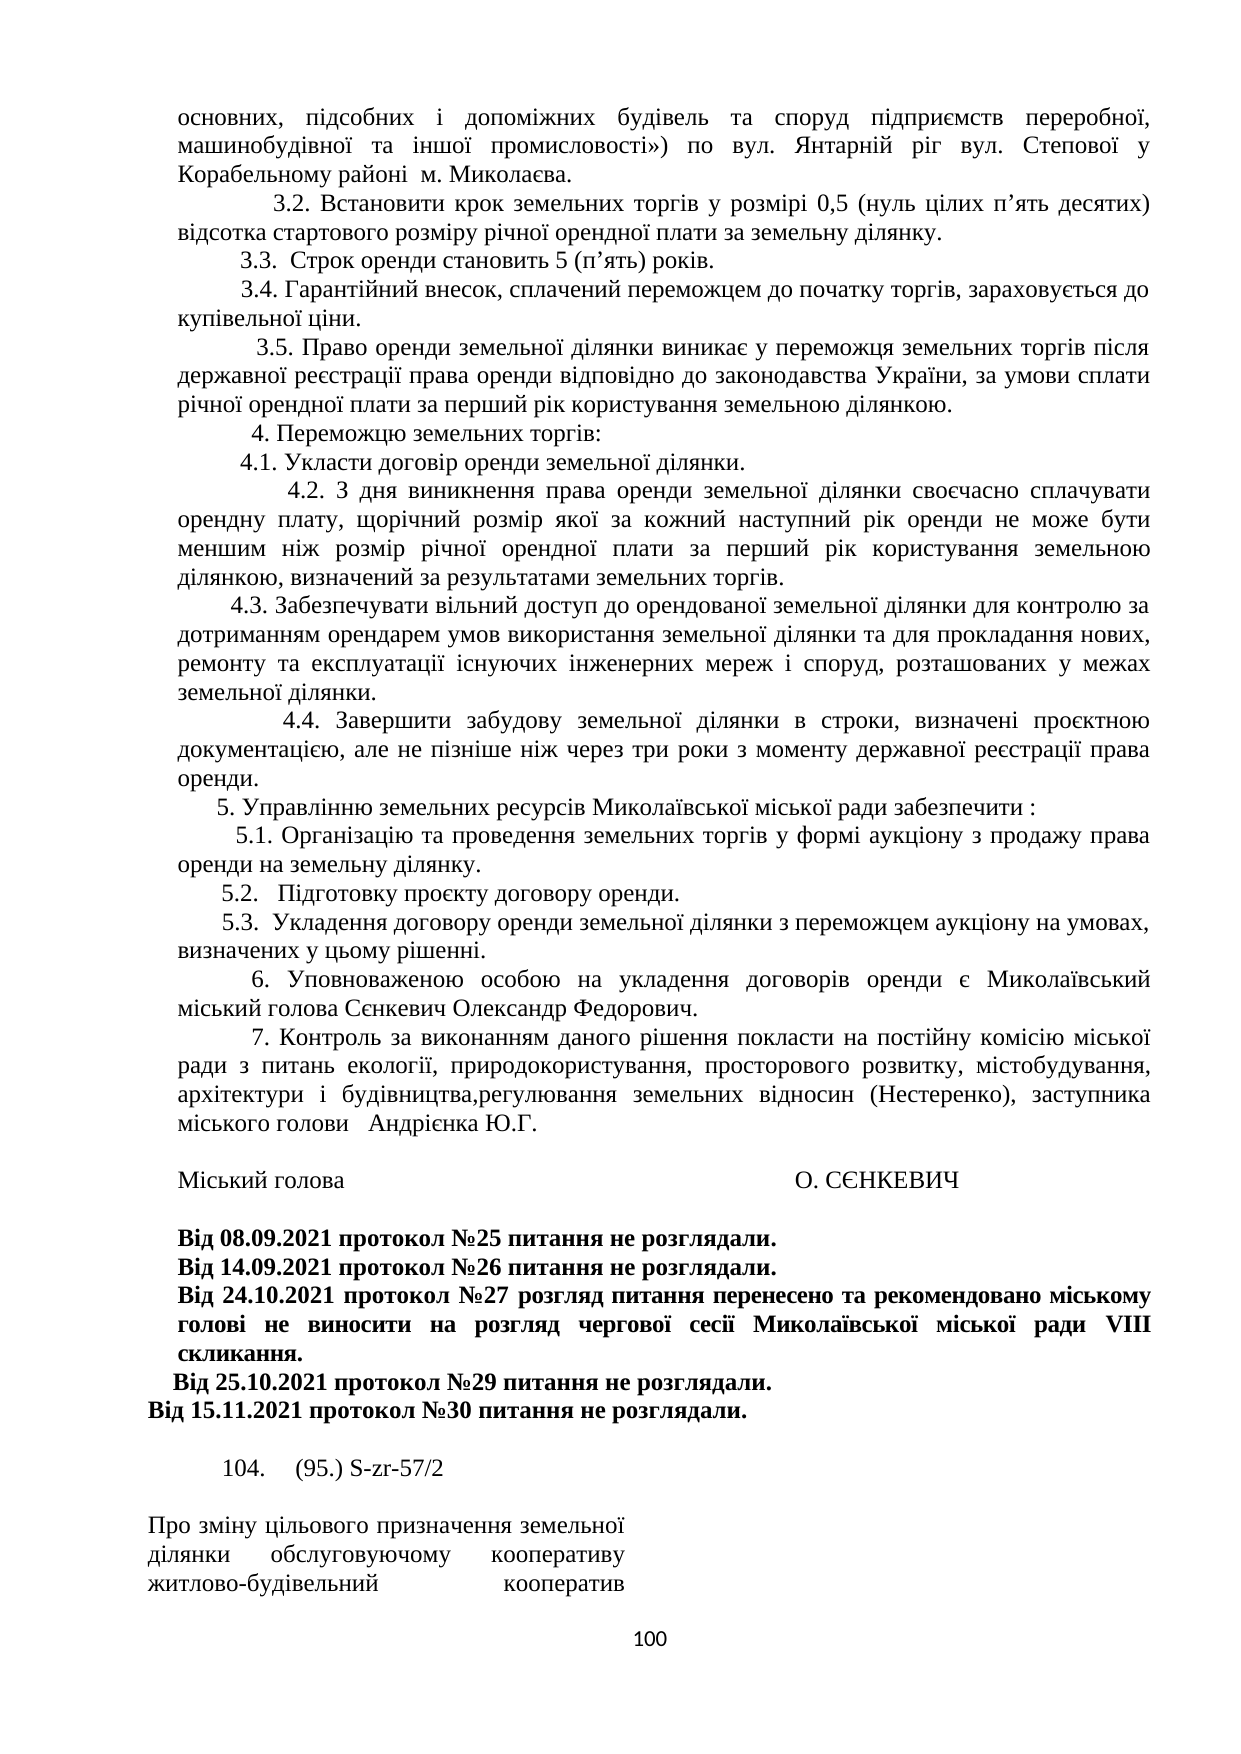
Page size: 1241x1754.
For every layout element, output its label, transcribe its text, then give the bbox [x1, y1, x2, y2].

text 3.2. Встановити крок земельних торгів у розмірі 0,5 (нуль цілих п’ять десятих) відсотка стартового розміру річної орендної плати за земельну ділянку. [177, 188, 1152, 246]
text 3.5. Право оренди земельної ділянки виникає у переможця земельних торгів після державної реєстрації права оренди відповідно до законодавства України, за умови сплати річної орендної плати за перший рік користування земельною ділянкою. [177, 332, 1152, 418]
text Від 15.11.2021 протокол №30 питання не розглядали. [148, 1396, 1152, 1424]
text 7. Контроль за виконанням даного рішення покласти на постійну комісію міської ради з питань екології, природокористування, просторового розвитку, містобудування, архітектури і будівництва,регулювання земельних відносин (Нестеренко), заступника міського голови Андрієнка Ю.Г. [177, 1022, 1152, 1137]
text 4.3. Забезпечувати вільний доступ до орендованої земельної ділянки для контролю за дотриманням орендарем умов використання земельної ділянки та для прокладання нових, ремонту та експлуатації існуючих інженерних мереж і споруд, розташованих у межах земельної ділянки. [177, 591, 1152, 706]
text 5.2. Підготовку проєкту договору оренди. [177, 878, 1152, 907]
text Від 14.09.2021 протокол №26 питання не розглядали. [177, 1252, 1152, 1281]
text 5.1. Організацію та проведення земельних торгів у формі аукціону з продажу права оренди на земельну ділянку. [177, 821, 1152, 878]
text 5. Управлінню земельних ресурсів Миколаївської міської ради забезпечити : [148, 792, 1152, 821]
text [177, 102, 1152, 188]
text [148, 1511, 625, 1597]
text 5.3. Укладення договору оренди земельної ділянки з переможцем аукціону на умовах, визначених у цьому рішенні. [177, 907, 1152, 964]
text 4.2. З дня виникнення права оренди земельної ділянки своєчасно сплачувати орендну плату, щорічний розмір якої за кожний наступний рік оренди не може бути меншим ніж розмір річної орендної плати за перший рік користування земельною ділянкою, визначений за результатами земельних торгів. [177, 476, 1152, 591]
text 6. Уповноваженою особою на укладення договорів оренди є Миколаївський міський голова Сєнкевич Олександр Федорович. [177, 964, 1152, 1022]
text Від 25.10.2021 протокол №29 питання не розглядали. [148, 1367, 1152, 1396]
text 4.1. Укласти договір оренди земельної ділянки. [177, 447, 1152, 476]
text 4.4. Завершити забудову земельної ділянки в строки, визначені проєктною документацією, але не пізніше ніж через три роки з моменту державної реєстрації права оренди. [177, 706, 1152, 792]
text Від 24.10.2021 протокол №27 розгляд питання перенесено та рекомендовано міському голові не виносити на розгляд чергової сесії Миколаївської міської ради VIII скликання. [177, 1281, 1152, 1367]
text 3.3. Строк оренди становить 5 (п’ять) років. [177, 246, 1152, 274]
text Міський голова О. СЄНКЕВИЧ [177, 1166, 1152, 1194]
text 3.4. Гарантійний внесок, сплачений переможцем до початку торгів, зараховується до купівельної ціни. [177, 274, 1152, 332]
list (95.) S-zr-57/2 [222, 1453, 1132, 1482]
text Від 08.09.2021 протокол №25 питання не розглядали. [177, 1223, 1152, 1252]
text 4. Переможцю земельних торгів: [177, 418, 1152, 447]
